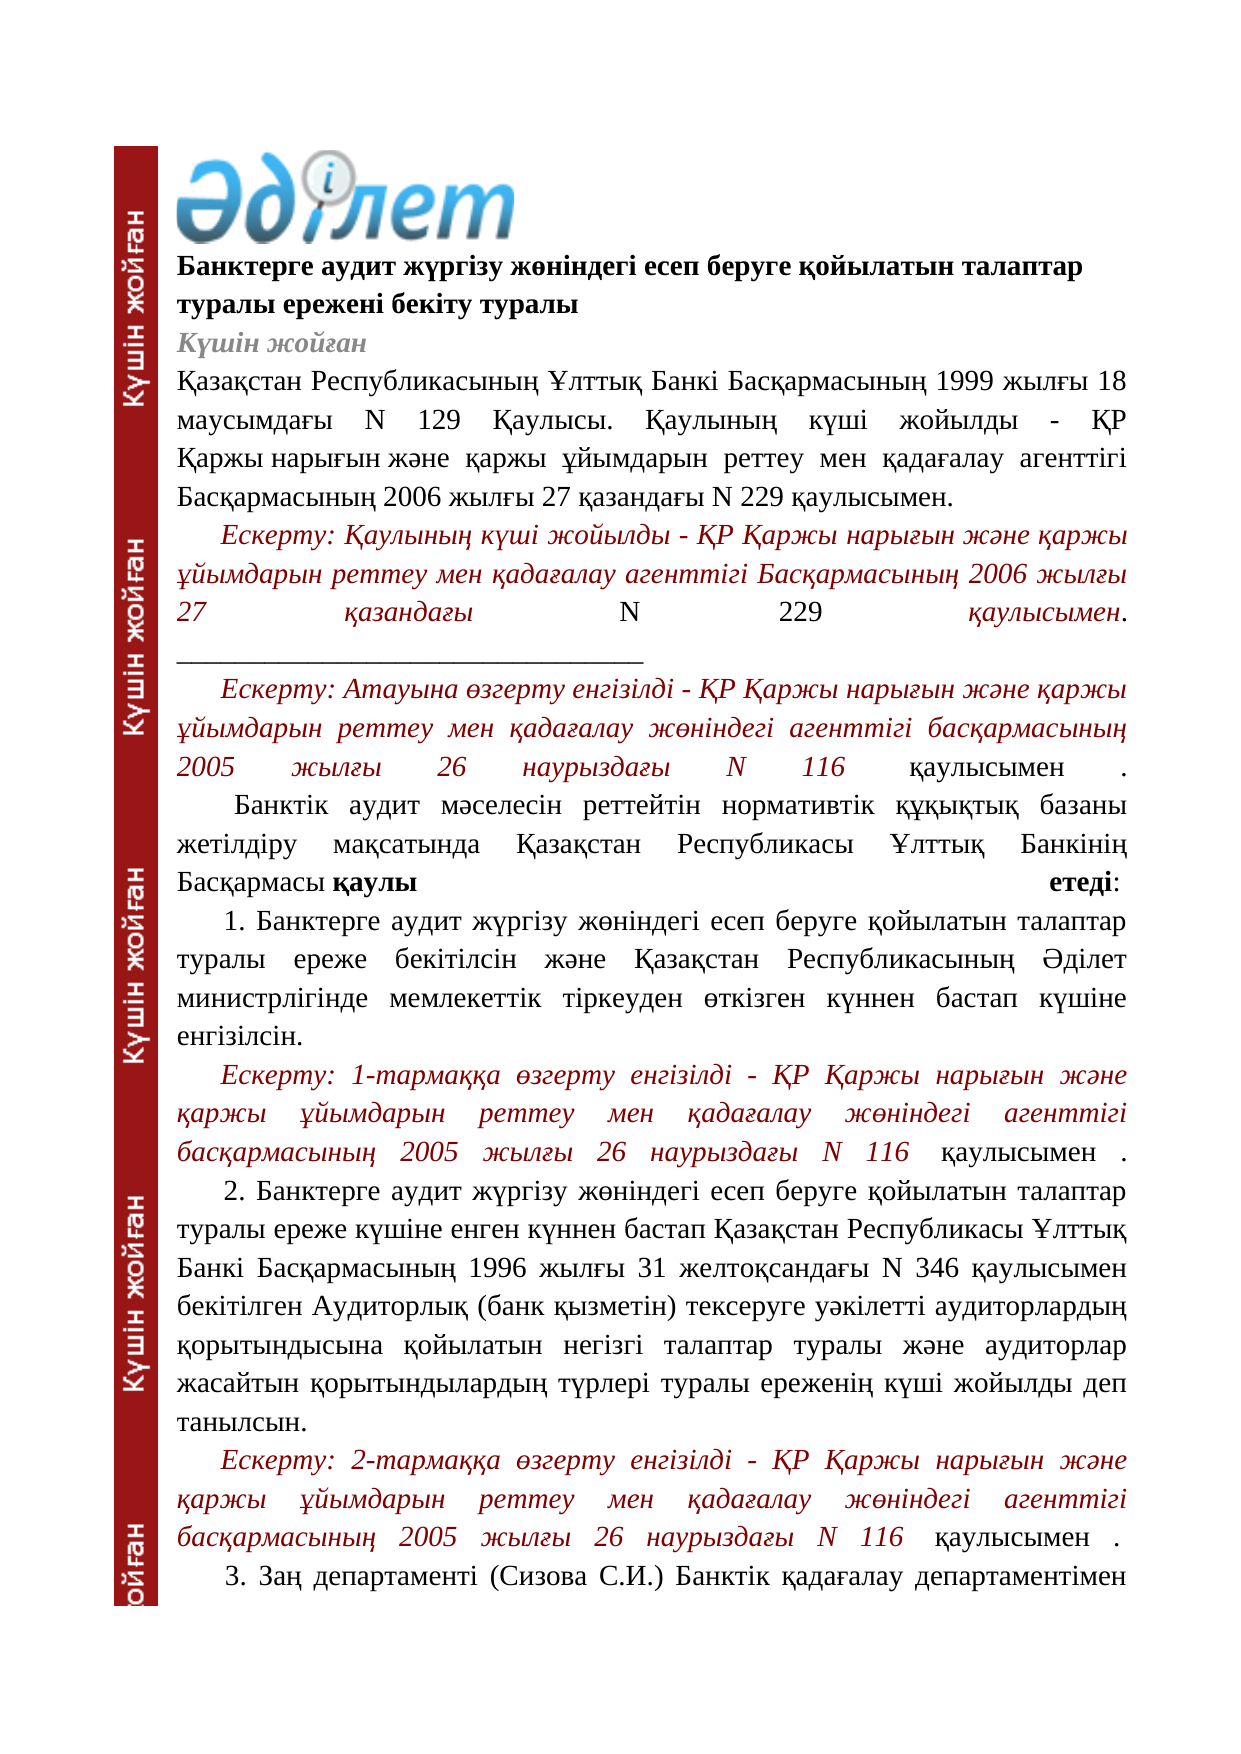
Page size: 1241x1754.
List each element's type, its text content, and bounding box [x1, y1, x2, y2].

picture [114, 1592, 158, 1606]
picture [176, 150, 515, 244]
picture [114, 320, 158, 325]
text Ескерту: Қаулының күші жойылды - ҚР Қаржы нарығын және қаржы ұйымдарын реттеу мен қадағалау агенттігі Басқармасының 2006 жылғы 27 қазандағы N 229 қаулысымен . ________________________________ [112, 517, 1128, 667]
picture [114, 146, 158, 248]
picture [114, 667, 158, 672]
picture [114, 512, 158, 517]
picture [114, 358, 158, 363]
text Күшін жойған [112, 325, 1128, 358]
text Банктерге аудит жүргізу жөніндегі есеп беруге қойылатын талаптар туралы ережені бекіту туралы [112, 248, 1128, 320]
text Қазақстан Республикасының Ұлттық Банкі Басқармасының 1999 жылғы 18 маусымдағы N 129 Қаулысы. Қаулының күші жойылды - ҚР Қаржы нарығын және қаржы ұйымдарын реттеу мен қадағалау агенттігі Басқармасының 2006 жылғы 27 қазандағы N 229 қаулысымен. [112, 363, 1128, 512]
